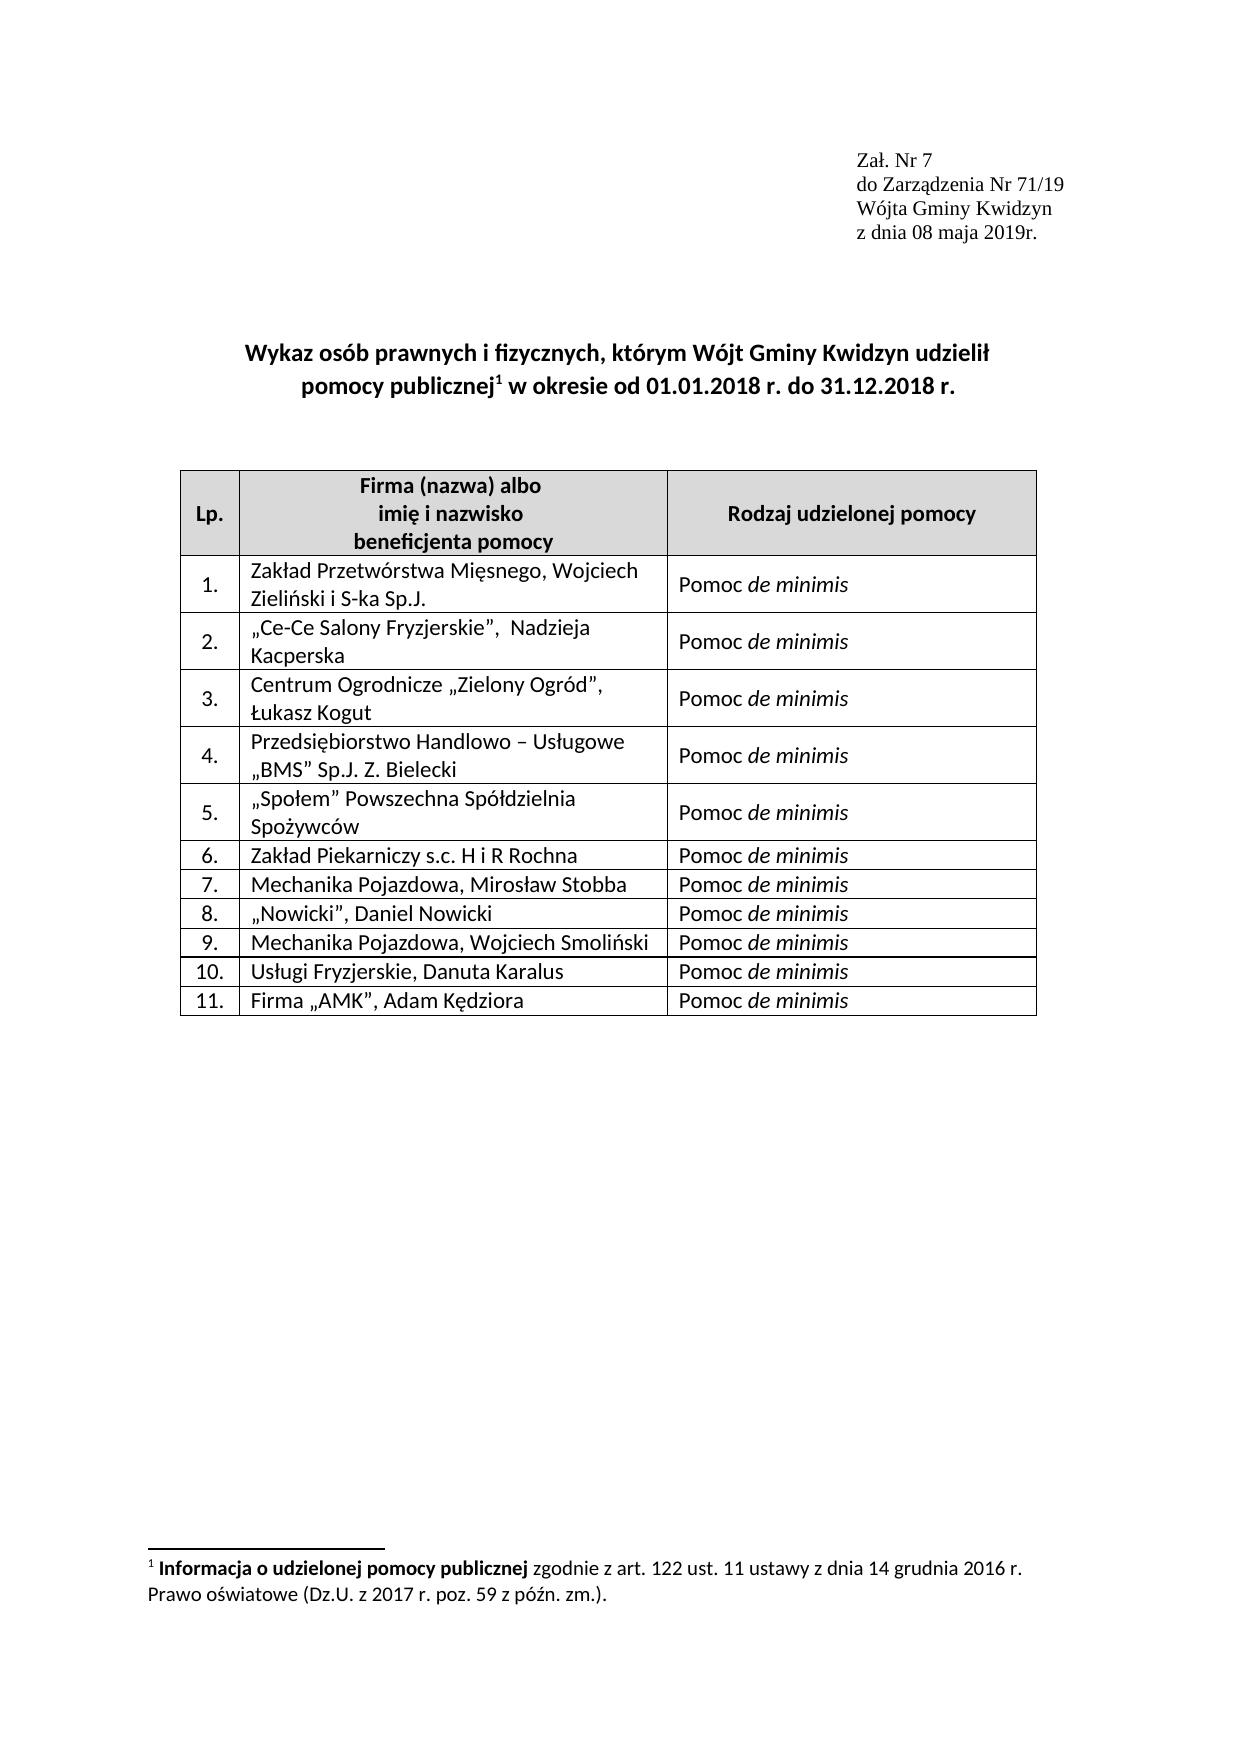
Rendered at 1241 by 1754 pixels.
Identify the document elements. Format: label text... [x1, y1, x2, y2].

table_header Firma (nazwa) albo imię i nazwisko beneficjenta pomocy [240, 471, 667, 555]
table_cell 8. [181, 899, 239, 927]
table_cell Pomoc de minimis [668, 556, 1036, 612]
table_cell Przedsiębiorstwo Handlowo – Usługowe „BMS” Sp.J. Z. Bielecki [240, 727, 667, 783]
text z dnia 08 maja 2019r. [148, 220, 1093, 244]
table_cell Pomoc de minimis [668, 958, 1036, 986]
table_cell 9. [181, 929, 239, 956]
table_cell Firma „AMK”, Adam Kędziora [240, 987, 667, 1014]
table_cell 10. [181, 958, 239, 986]
text Zał. Nr 7 [148, 148, 1093, 172]
table_cell Zakład Przetwórstwa Mięsnego, Wojciech Zieliński i S-ka Sp.J. [240, 556, 667, 612]
table_cell „Nowicki”, Daniel Nowicki [240, 899, 667, 927]
table_cell 7. [181, 870, 239, 898]
table_cell 5. [181, 784, 239, 840]
text Wykaz osób prawnych i fizycznych, którym Wójt Gminy Kwidzyn udzielił pomocy publicznej w okresie od 01.01.2018 r. do 31.12.2018 r. [148, 338, 1093, 401]
table_cell Pomoc de minimis [668, 613, 1036, 669]
table_cell 2. [181, 613, 239, 669]
table_cell Pomoc de minimis [668, 727, 1036, 783]
table_cell Mechanika Pojazdowa, Mirosław Stobba [240, 870, 667, 898]
table_cell Pomoc de minimis [668, 899, 1036, 927]
table_cell 6. [181, 841, 239, 869]
text Wójta Gminy Kwidzyn [148, 196, 1093, 220]
text do Zarządzenia Nr 71/19 [148, 172, 1093, 196]
table_cell 11. [181, 987, 239, 1014]
table_cell Pomoc de minimis [668, 784, 1036, 840]
table_cell Pomoc de minimis [668, 987, 1036, 1014]
table_cell Zakład Piekarniczy s.c. H i R Rochna [240, 841, 667, 869]
table_header Rodzaj udzielonej pomocy [668, 471, 1036, 555]
table_cell Pomoc de minimis [668, 670, 1036, 726]
table_header Lp. [181, 471, 239, 555]
table_cell Pomoc de minimis [668, 841, 1036, 869]
table_cell 4. [181, 727, 239, 783]
table_cell Centrum Ogrodnicze „Zielony Ogród”, Łukasz Kogut [240, 670, 667, 726]
table_cell Usługi Fryzjerskie, Danuta Karalus [240, 958, 667, 986]
table_cell Mechanika Pojazdowa, Wojciech Smoliński [240, 929, 667, 956]
table_cell 1. [181, 556, 239, 612]
table_cell 3. [181, 670, 239, 726]
table_cell Pomoc de minimis [668, 870, 1036, 898]
table_cell „Ce-Ce Salony Fryzjerskie”, Nadzieja Kacperska [240, 613, 667, 669]
table_cell Pomoc de minimis [668, 929, 1036, 956]
table_cell „Społem” Powszechna Spółdzielnia Spożywców [240, 784, 667, 840]
